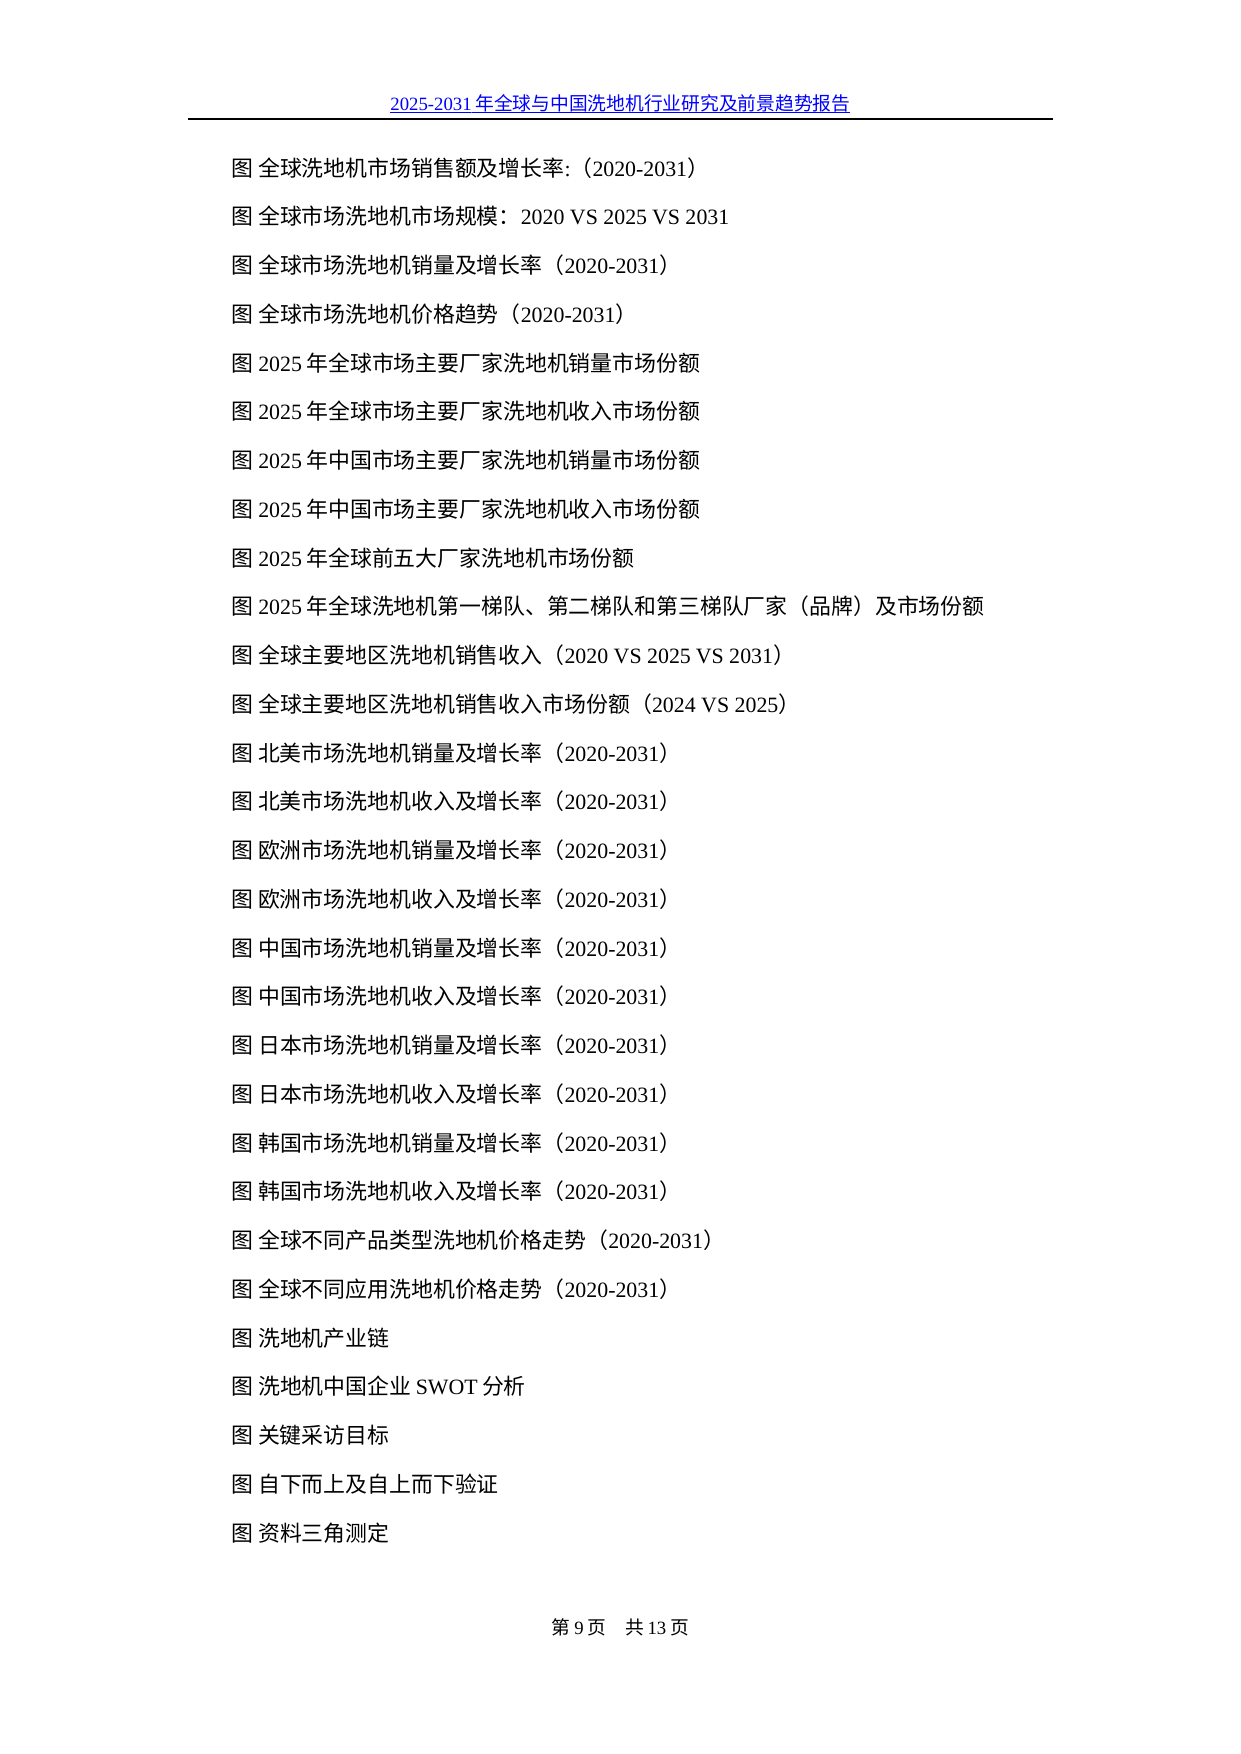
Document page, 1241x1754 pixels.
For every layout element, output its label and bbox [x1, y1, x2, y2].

text [187, 150, 1053, 1548]
